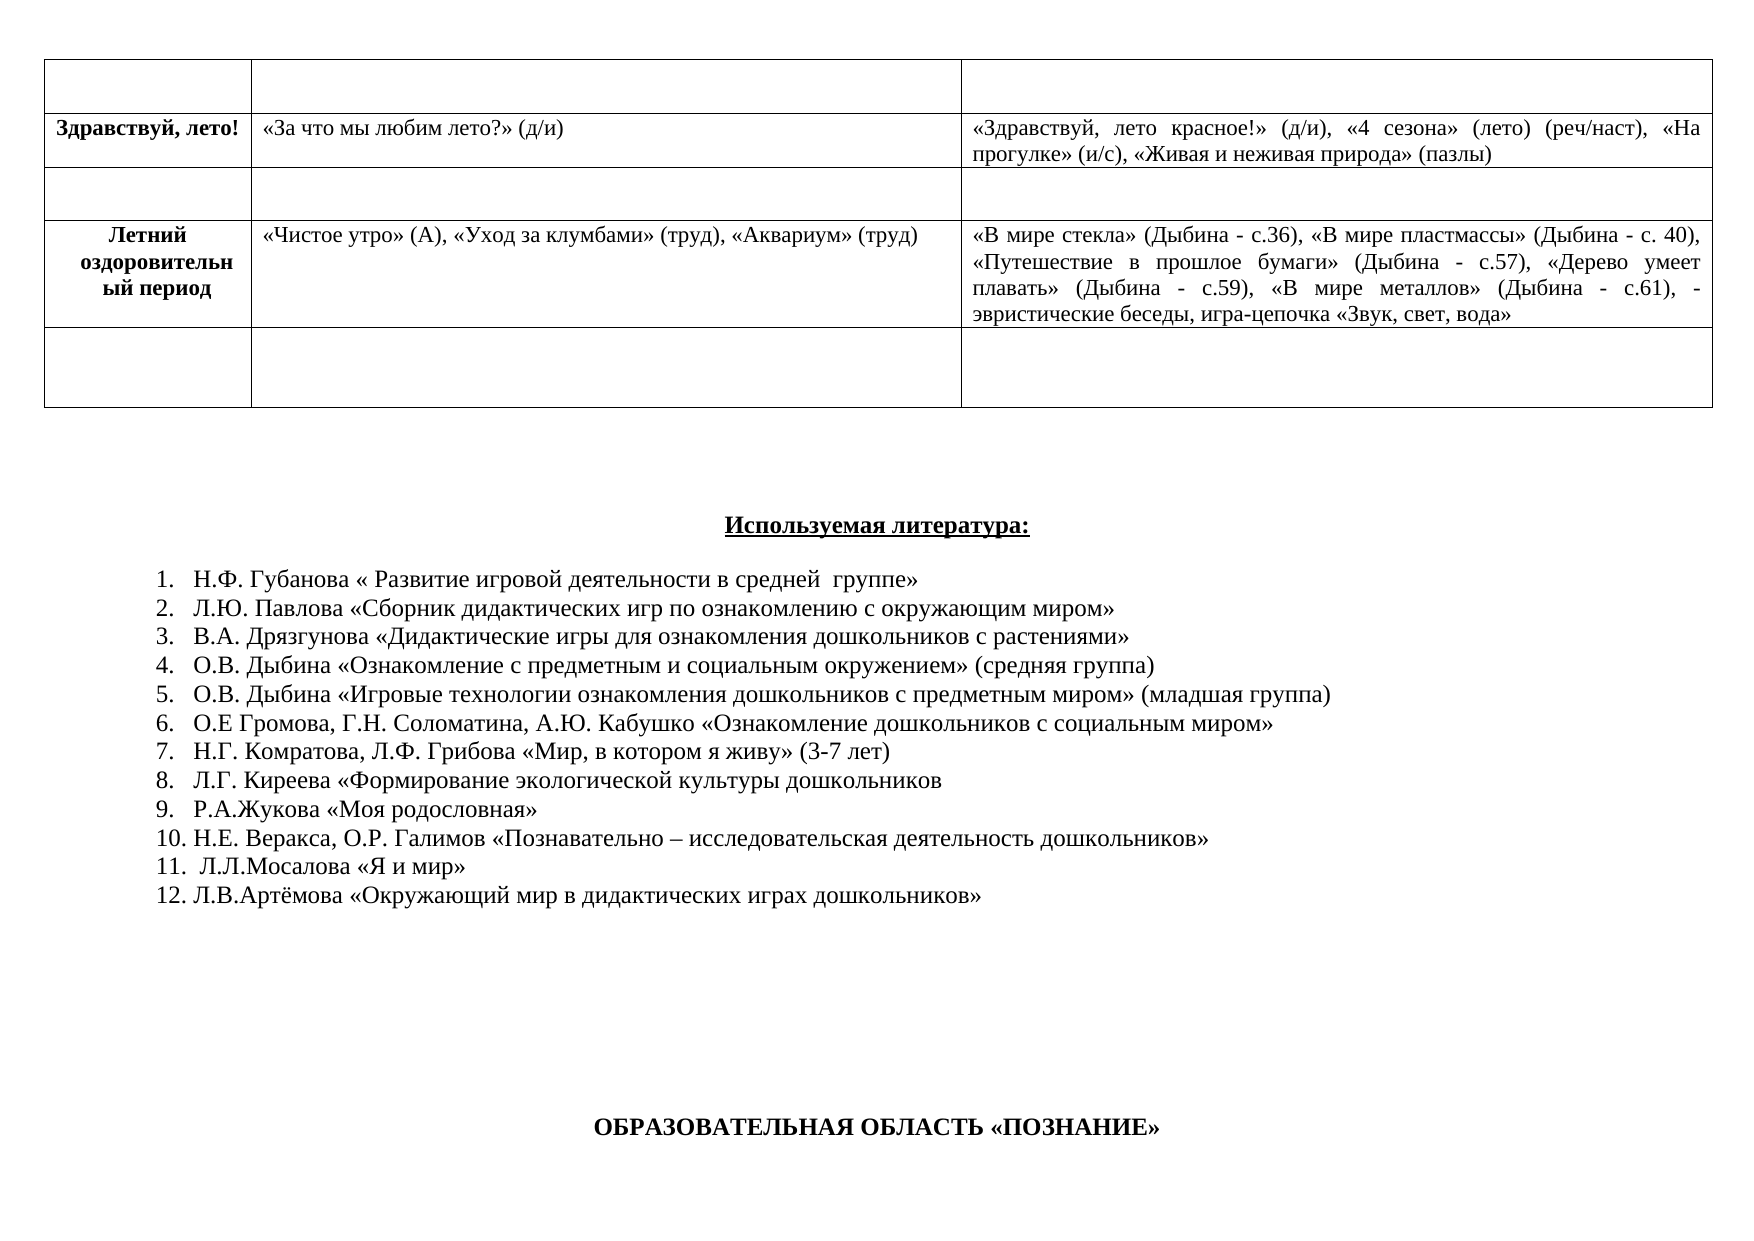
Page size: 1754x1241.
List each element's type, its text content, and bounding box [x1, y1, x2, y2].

text Используемая литература: [118, 510, 1636, 539]
list Н.Е. Веракса, О.Р. Галимов «Познавательно – исследовательская деятельность дошкольников» [156, 823, 1636, 851]
table_cell [252, 168, 961, 220]
list Р.А.Жукова «Моя родословная» [156, 794, 1636, 823]
table_cell [962, 328, 1712, 407]
list Л.В.Артёмова «Окружающий мир в дидактических играх дошкольников» [156, 880, 1636, 909]
table_cell «Здравствуй, лето красное!» (д/и), «4 сезона» (лето) (реч/наст), «На прогулке» (и/с), «Живая и неживая природа» (пазлы) [962, 114, 1712, 167]
text ОБРАЗОВАТЕЛЬНАЯ ОБЛАСТЬ «ПОЗНАНИЕ» [118, 1112, 1636, 1140]
list Н.Ф. Губанова « Развитие игровой деятельности в средней группе» [156, 564, 1636, 593]
table_cell [45, 60, 251, 113]
table_cell «За что мы любим лето?» (д/и) [252, 114, 961, 167]
table_cell Здравствуй, лето! [45, 114, 251, 167]
list В.А. Дрязгунова «Дидактические игры для ознакомления дошкольников с растениями» [156, 621, 1636, 650]
table_cell [45, 168, 251, 220]
list О.В. Дыбина «Игровые технологии ознакомления дошкольников с предметным миром» (младшая группа) [156, 679, 1636, 708]
table_cell «Чистое утро» (А), «Уход за клумбами» (труд), «Аквариум» (труд) [252, 221, 961, 327]
table_cell [962, 168, 1712, 220]
table_cell [45, 328, 251, 407]
list Л.Ю. Павлова «Сборник дидактических игр по ознакомлению с окружающим миром» [156, 593, 1636, 621]
table_cell «В мире стекла» (Дыбина - с.36), «В мире пластмассы» (Дыбина - с. 40), «Путешествие в прошлое бумаги» (Дыбина - с.57), «Дерево умеет плавать» (Дыбина - с.59), «В мире металлов» (Дыбина - с.61), - эвристические беседы, игра-цепочка «Звук, свет, вода» [962, 221, 1712, 327]
table_cell [252, 328, 961, 407]
list О.Е Громова, Г.Н. Соломатина, А.Ю. Кабушко «Ознакомление дошкольников с социальным миром» [156, 708, 1636, 736]
list О.В. Дыбина «Ознакомление с предметным и социальным окружением» (средняя группа) [156, 650, 1636, 679]
table_cell [962, 60, 1712, 113]
table_cell [252, 60, 961, 113]
list Л.Г. Киреева «Формирование экологической культуры дошкольников [156, 765, 1636, 794]
table_cell Летний оздоровительный период [45, 221, 251, 327]
list Л.Л.Мосалова «Я и мир» [156, 851, 1636, 880]
list Н.Г. Комратова, Л.Ф. Грибова «Мир, в котором я живу» (3-7 лет) [156, 736, 1636, 765]
